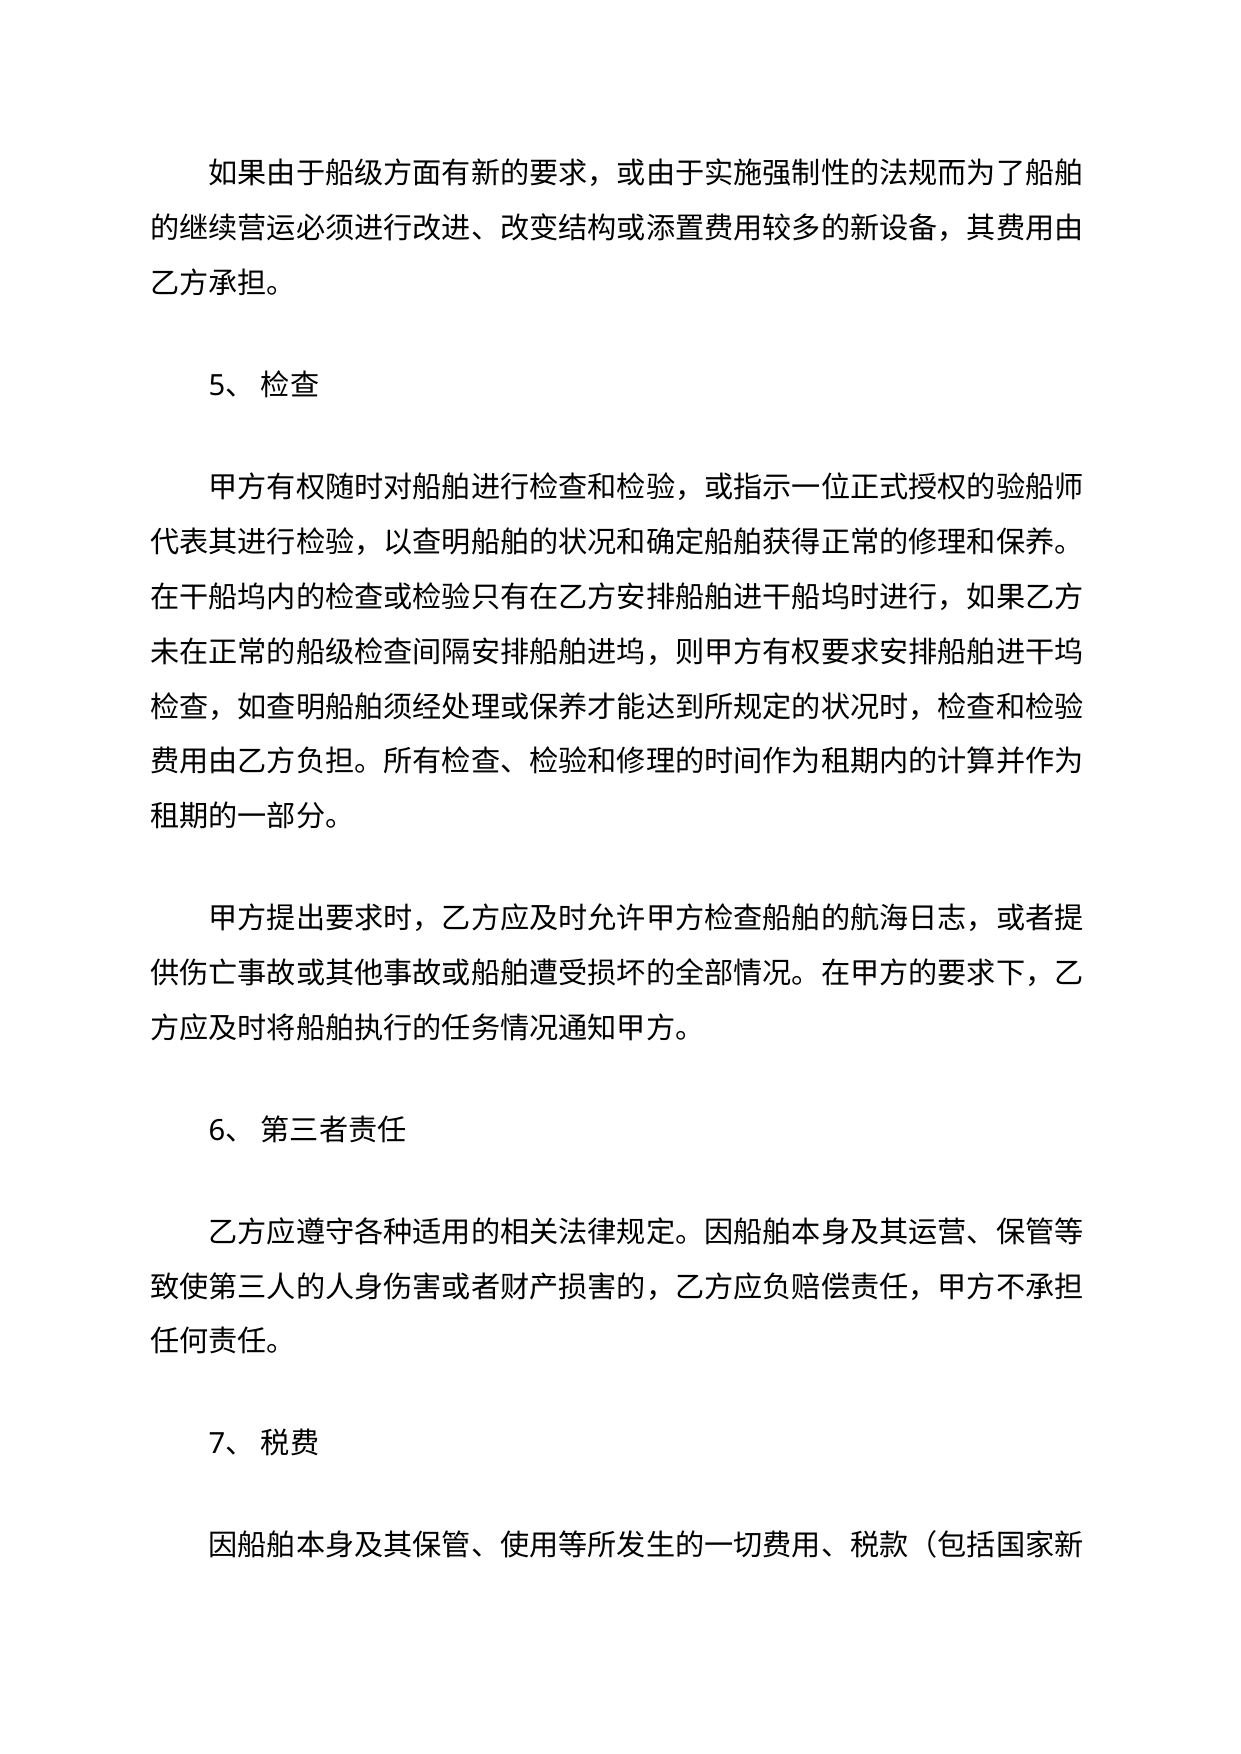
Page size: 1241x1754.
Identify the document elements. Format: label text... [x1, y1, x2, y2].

text 7、 税费 [150, 1420, 1090, 1462]
text 甲方有权随时对船舶进行检查和检验，或指示一位正式授权的验船师代表其进行检验，以查明船舶的状况和确定船舶获得正常的修理和保养。在干船坞内的检查或检验只有在乙方安排船舶进干船坞时进行，如果乙方未在正常的船级检查间隔安排船舶进坞，则甲方有权要求安排船舶进干坞检查，如查明船舶须经处理或保养才能达到所规定的状况时，检查和检验费用由乙方负担。所有检查、检验和修理的时间作为租期内的计算并作为租期的一部分。 [150, 463, 1090, 835]
text 乙方应遵守各种适用的相关法律规定。因船舶本身及其运营、保管等致使第三人的人身伤害或者财产损害的，乙方应负赔偿责任，甲方不承担任何责任。 [150, 1208, 1090, 1360]
text 如果由于船级方面有新的要求，或由于实施强制性的法规而为了船舶的继续营运必须进行改进、改变结构或添置费用较多的新设备，其费用由乙方承担。 [150, 150, 1090, 302]
text 6、 第三者责任 [150, 1106, 1090, 1149]
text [150, 1522, 1090, 1564]
text 甲方提出要求时，乙方应及时允许甲方检查船舶的航海日志，或者提供伤亡事故或其他事故或船舶遭受损坏的全部情况。在甲方的要求下，乙方应及时将船舶执行的任务情况通知甲方。 [150, 895, 1090, 1047]
text 5、 检查 [150, 362, 1090, 404]
